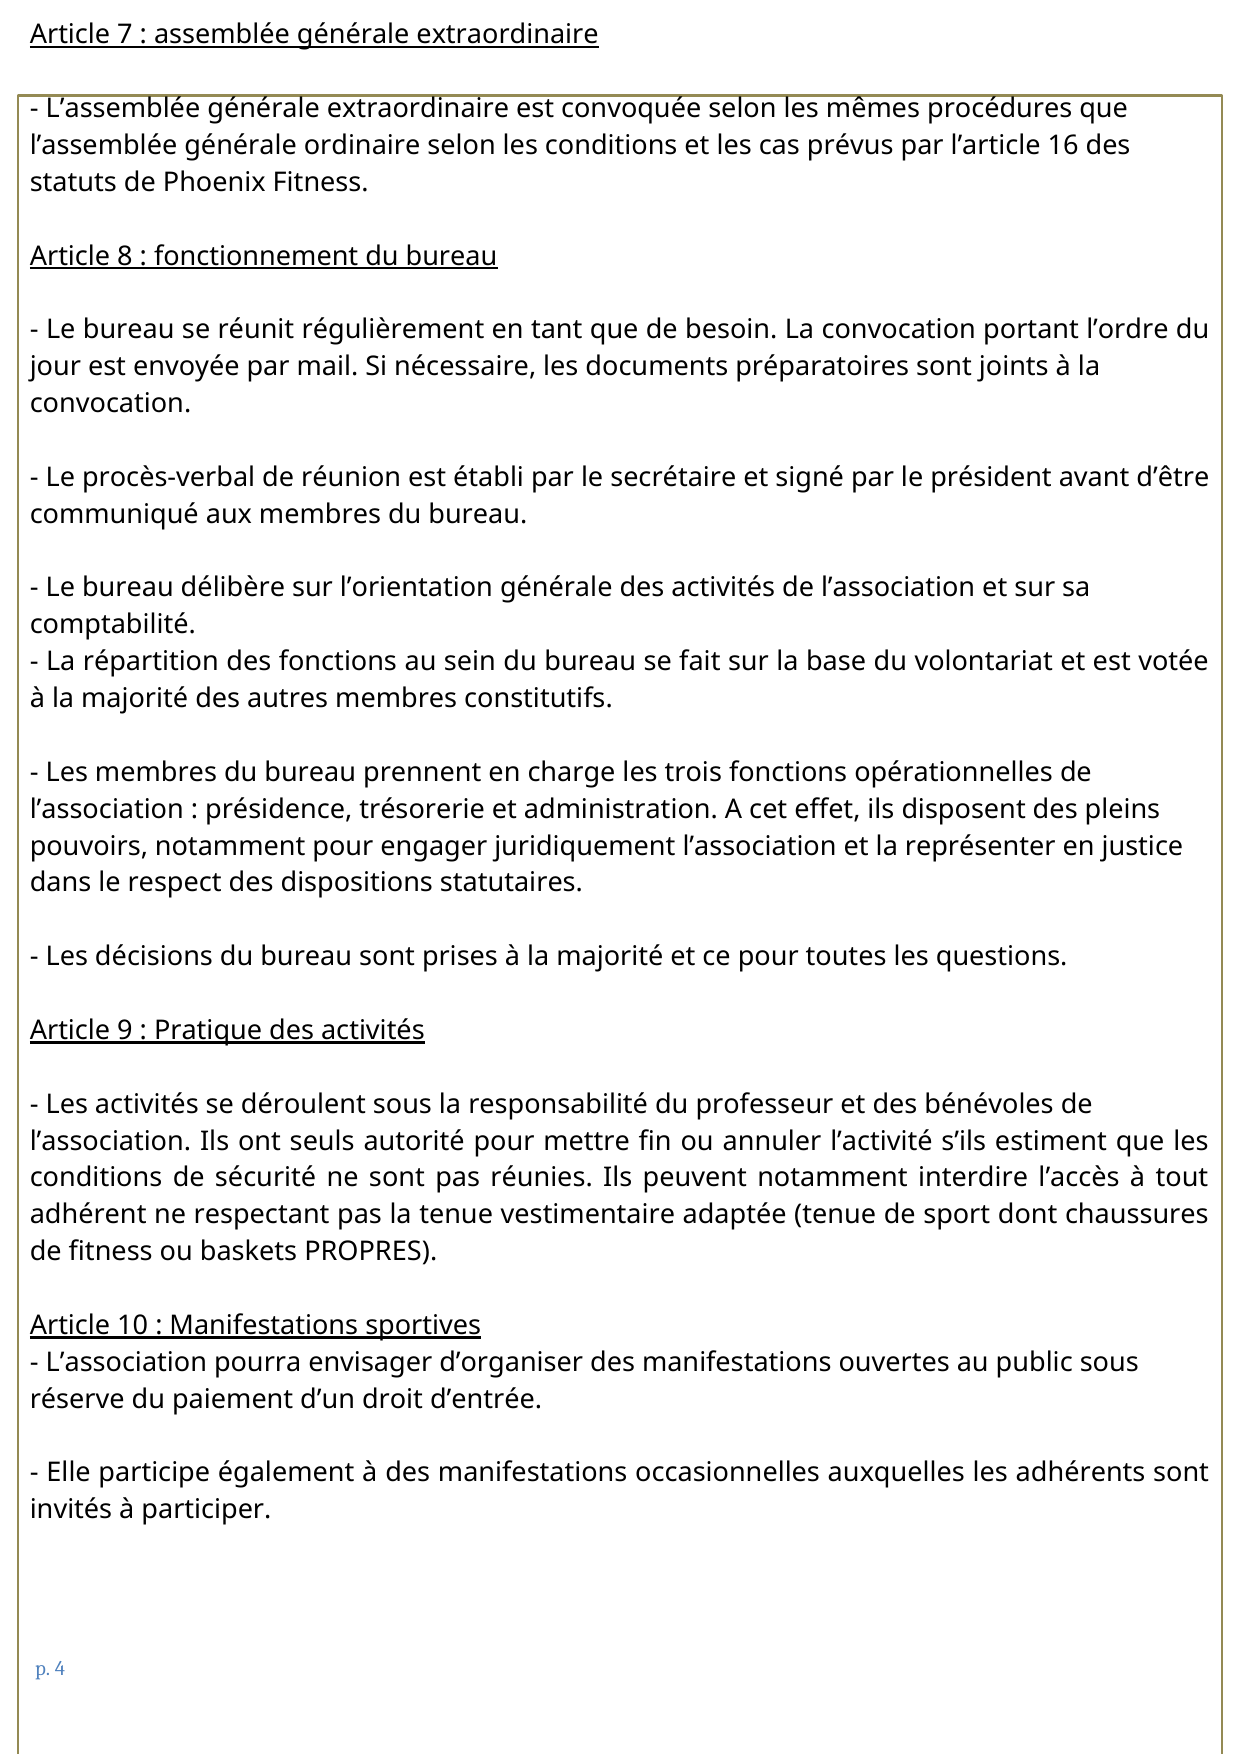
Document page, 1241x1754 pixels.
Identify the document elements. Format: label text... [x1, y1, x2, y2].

text Article 8 : fonctionnement du bureau [29, 236, 1211, 273]
text - L’association pourra envisager d’organiser des manifestations ouvertes au public sous [29, 1342, 1211, 1379]
text dans le respect des dispositions statutaires. [29, 863, 1211, 900]
text réserve du paiement d’un droit d’entrée. [29, 1379, 1211, 1416]
text Article 7 : assemblée générale extraordinaire [29, 15, 1211, 52]
text - L’assemblée générale extraordinaire est convoquée selon les mêmes procédures que [29, 88, 1211, 125]
text - Les activités se déroulent sous la responsabilité du professeur et des bénévoles de [29, 1084, 1211, 1121]
text comptabilité. [29, 605, 1211, 642]
text pouvoirs, notamment pour engager juridiquement l’association et la représenter en justice [29, 826, 1211, 863]
text l’association. Ils ont seuls autorité pour mettre fin ou annuler l’activité s’ils estiment que les conditions de sécurité ne sont pas réunies. Ils peuvent notamment interdire l’accès à tout adhérent ne respectant pas la tenue vestimentaire adaptée (tenue de sport dont chaussures de fitness ou baskets PROPRES). [29, 1121, 1211, 1268]
text Article 10 : Manifestations sportives [29, 1305, 1211, 1342]
text convocation. [29, 383, 1211, 420]
text - Les membres du bureau prennent en charge les trois fonctions opérationnelles de [29, 752, 1211, 789]
text Article 9 : Pratique des activités [29, 1010, 1211, 1047]
text l’assemblée générale ordinaire selon les conditions et les cas prévus par l’article 16 des [29, 125, 1211, 162]
text - Les décisions du bureau sont prises à la majorité et ce pour toutes les questions. [29, 937, 1211, 973]
text - Le bureau se réunit régulièrement en tant que de besoin. La convocation portant l’ordre du jour est envoyée par mail. Si nécessaire, les documents préparatoires sont joints à la [29, 310, 1211, 383]
text - Le bureau délibère sur l’orientation générale des activités de l’association et sur sa [29, 568, 1211, 605]
text - La répartition des fonctions au sein du bureau se fait sur la base du volontariat et est votée à la majorité des autres membres constitutifs. [29, 642, 1211, 715]
text - Le procès-verbal de réunion est établi par le secrétaire et signé par le président avant d’être communiqué aux membres du bureau. [29, 457, 1211, 531]
text - Elle participe également à des manifestations occasionnelles auxquelles les adhérents sont invités à participer. [29, 1453, 1211, 1527]
text l’association : présidence, trésorerie et administration. A cet effet, ils disposent des pleins [29, 789, 1211, 826]
text statuts de Phoenix Fitness. [29, 162, 1211, 199]
